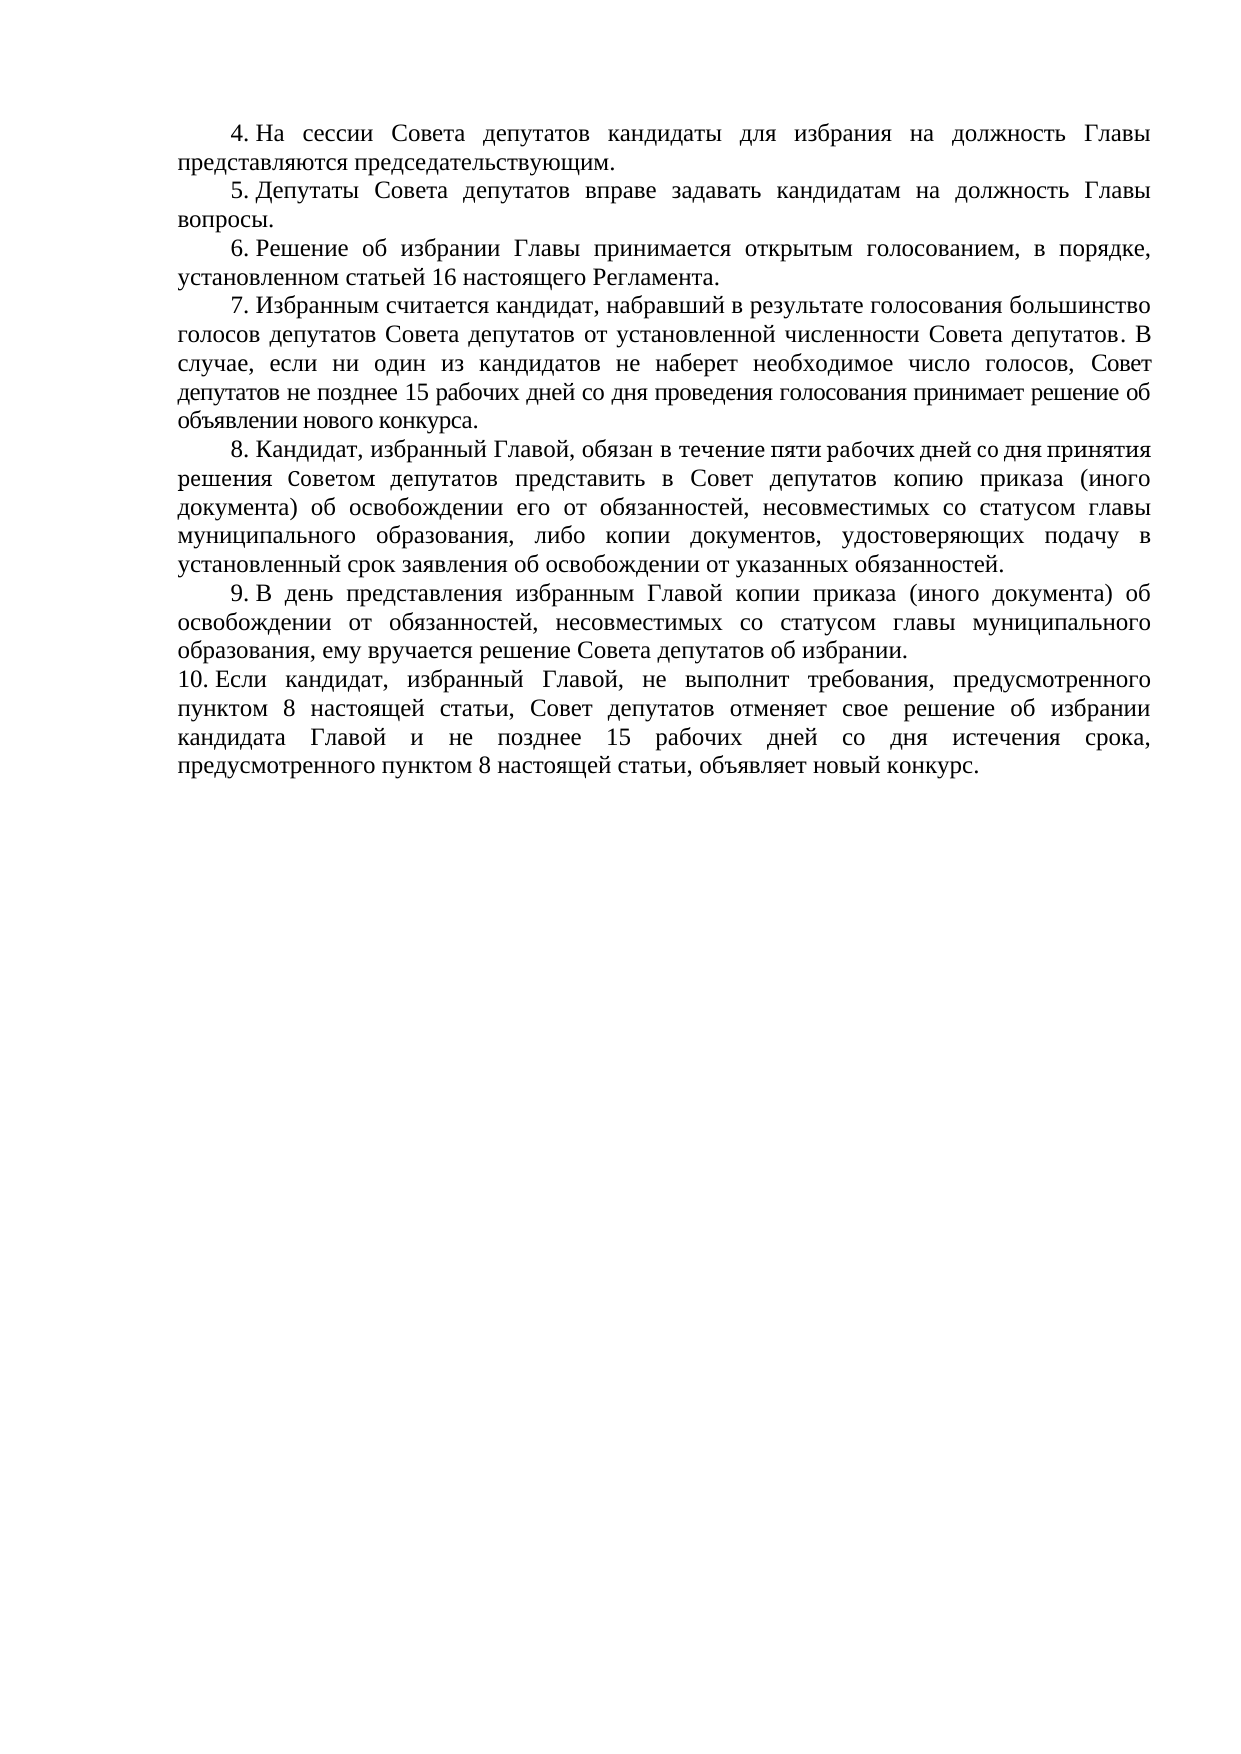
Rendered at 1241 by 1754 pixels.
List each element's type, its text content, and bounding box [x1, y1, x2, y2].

text 6. Решение об избрании Главы принимается открытым голосованием, в порядке, установленном статьей 16 настоящего Регламента. [177, 233, 1152, 291]
text 4. На сессии Совета депутатов кандидаты для избрания на должность Главы представляются председательствующим. [177, 118, 1152, 176]
text 5. Депутаты Совета депутатов вправе задавать кандидатам на должность Главы вопросы. [177, 176, 1152, 233]
text 9. В день представления избранным Главой копии приказа (иного документа) об освобождении от обязанностей, несовместимых со статусом главы муниципального образования, ему вручается решение Совета депутатов об избрании. [177, 578, 1152, 664]
text 10. Если кандидат, избранный Главой, не выполнит требования, предусмотренного пунктом 8 настоящей статьи, Совет депутатов отменяет свое решение об избрании кандидата Главой и не позднее 15 рабочих дней со дня истечения срока, предусмотренного пунктом 8 настоящей статьи, объявляет новый конкурс. [177, 664, 1152, 779]
text 7. Избранным считается кандидат, набравший в результате голосования большинство голосов депутатов Совета депутатов от установленной численности Совета депутатов. В случае, если ни один из кандидатов не наберет необходимое число голосов, Совет депутатов не позднее 15 рабочих дней со дня проведения голосования принимает решение об объявлении нового конкурса. [177, 291, 1152, 434]
text 8. Кандидат, избранный Главой, обязан в течение пяти рабочих дней со дня принятия решения Советом депутатов представить в Совет депутатов копию приказа (иного документа) об освобождении его от обязанностей, несовместимых со статусом главы муниципального образования, либо копии документов, удостоверяющих подачу в установленный срок заявления об освобождении от указанных обязанностей. [177, 434, 1152, 578]
